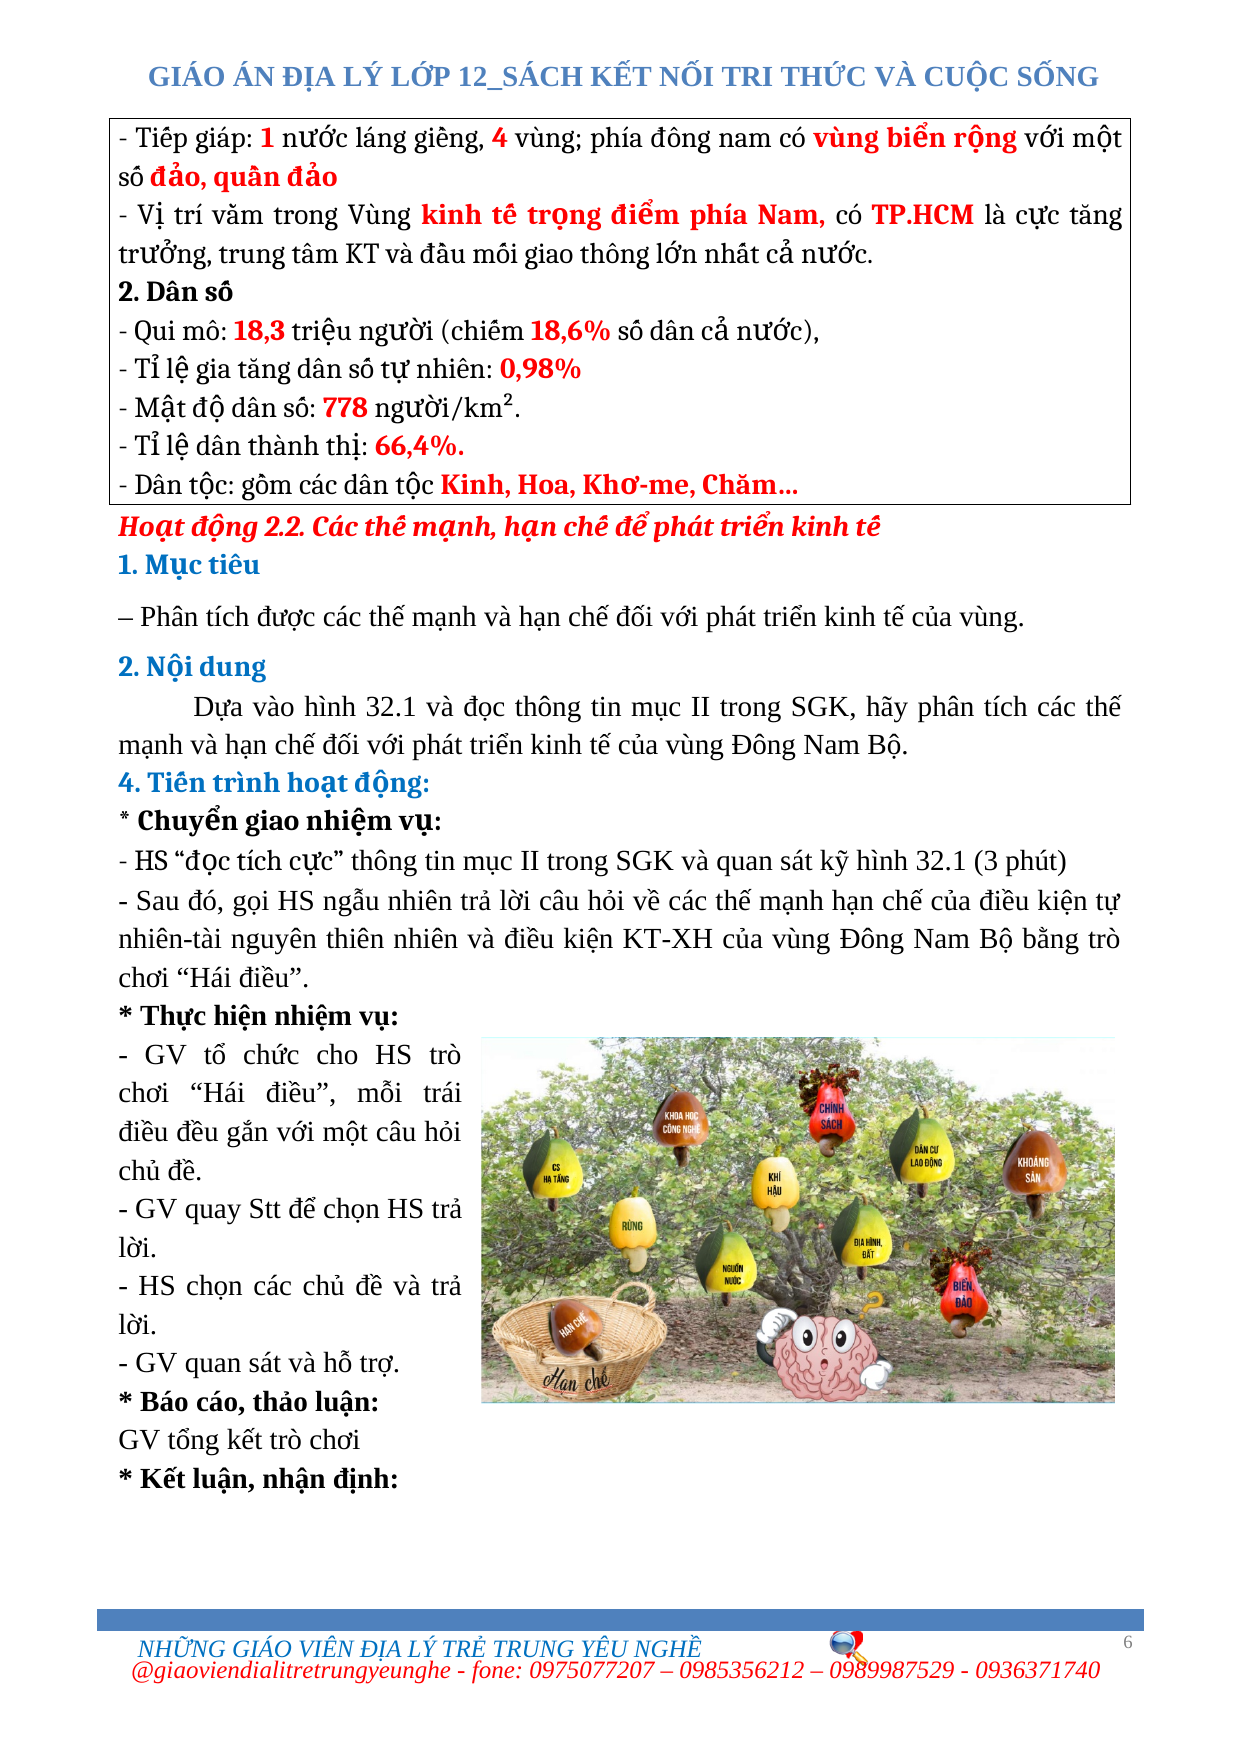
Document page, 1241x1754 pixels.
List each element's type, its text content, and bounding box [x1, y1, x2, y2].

text - Tỉ lệ dân thành thị: 66,4%. [110, 426, 1130, 463]
text - GV tổ chức cho HS trò chơi “Hái điều”, mỗi trái điều đều gắn với một câu hỏi chủ đề. [118, 1037, 481, 1186]
text - GV quay Stt để chọn HS trả lời. [118, 1191, 481, 1263]
picture [481, 1037, 1115, 1404]
text GV tổng kết trò chơi [118, 1422, 1122, 1456]
text - HS “đọc tích cực” thông tin mục II trong SGK và quan sát kỹ hình 32.1 (3 phút) [118, 843, 1122, 878]
text * Chuyển giao nhiệm vụ: [118, 804, 1122, 838]
text - Vị trí vằm trong Vùng kinh tế trọng điểm phía Nam, có TP.HCM là cực tăng trưởng, trung tâm KT và đầu mối giao thông lớn nhất cả nước. [110, 195, 1130, 270]
picture [829, 1631, 869, 1667]
text - HS chọn các chủ đề và trả lời. [118, 1268, 481, 1340]
text – Phân tích được các thế mạnh và hạn chế đối với phát triển kinh tế của vùng. [118, 599, 1048, 633]
text 1. Mục tiêu [118, 548, 1122, 582]
text Dựa vào hình 32.1 và đọc thông tin mục II trong SGK, hãy phân tích các thế mạnh và hạn chế đối với phát triển kinh tế của vùng Đông Nam Bộ. [118, 689, 1122, 761]
text * Kết luận, nhận định: [118, 1461, 1122, 1494]
text 2. Dân số [110, 272, 1130, 309]
text - Tiếp giáp: 1 nước láng giềng, 4 vùng; phía đông nam có vùng biển rộng với một số đảo, quần đảo [110, 119, 1130, 193]
subtitle Hoạt động 2.2. Các thế mạnh, hạn chế để phát triển kinh tế [118, 510, 1122, 543]
text * Thực hiện nhiệm vụ: [118, 998, 1122, 1032]
text - Dân tộc: gồm các dân tộc Kinh, Hoa, Khơ-me, Chăm… [110, 465, 1130, 504]
text 2. Nội dung [118, 650, 1122, 684]
text 4. Tiến trình hoạt động: [118, 766, 1122, 799]
text - Mật độ dân số: 778 người/km². [110, 388, 1130, 424]
text - Tỉ lệ gia tăng dân số tự nhiên: 0,98% [110, 349, 1130, 386]
text - Sau đó, gọi HS ngẫu nhiên trả lời câu hỏi về các thế mạnh hạn chế của điều kiện tự nhiên-tài nguyên thiên nhiên và điều kiện KT-XH của vùng Đông Nam Bộ bằng trò chơi “Hái điều”. [118, 883, 1122, 993]
text * Báo cáo, thảo luận: [118, 1384, 1122, 1417]
text - Qui mô: 18,3 triệu người (chiếm 18,6% số dân cả nước), [110, 311, 1130, 347]
text - GV quan sát và hỗ trợ. [118, 1345, 481, 1379]
